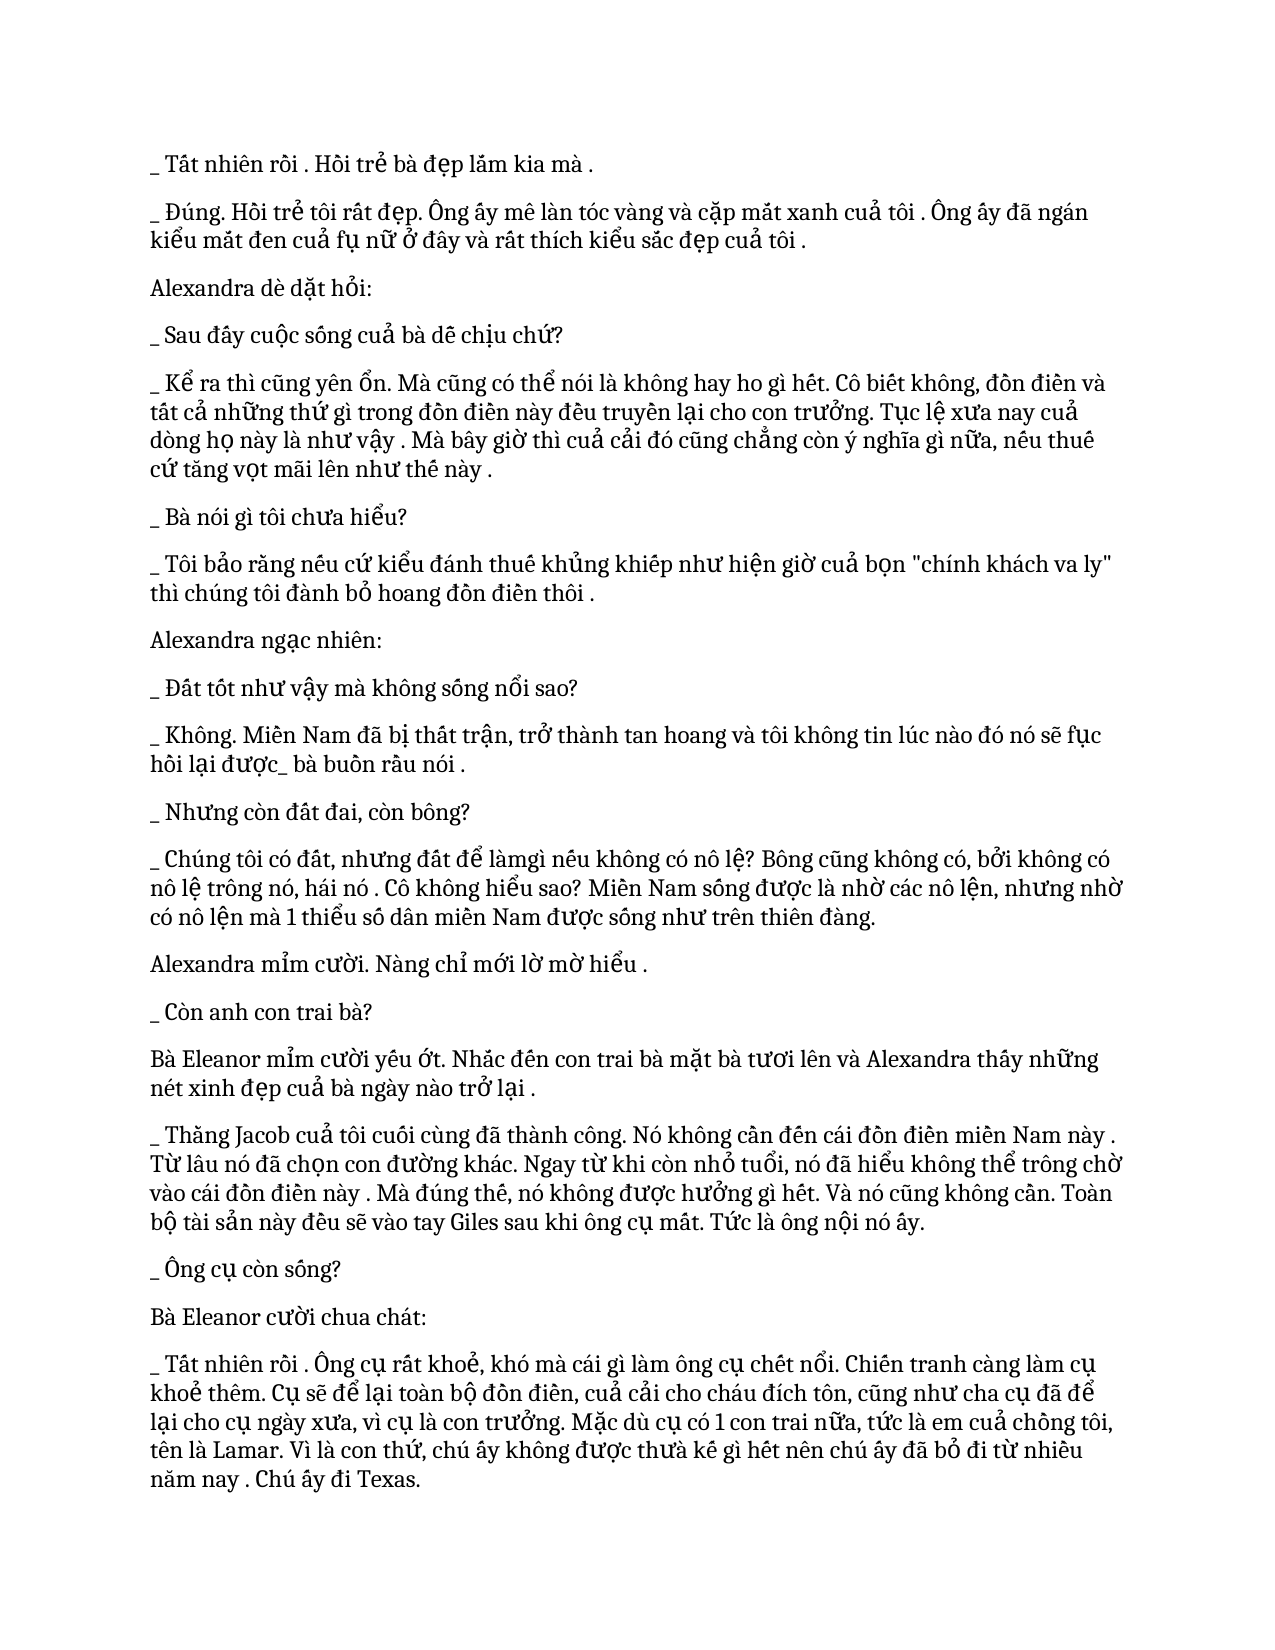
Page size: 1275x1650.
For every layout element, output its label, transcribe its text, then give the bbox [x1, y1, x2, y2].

text _ Tất nhiên rồi . Hồi trẻ bà đẹp lắm kia mà . [150, 150, 1125, 179]
text _ Tất nhiên rồi . Ông cụ rất khoẻ, khó mà cái gì làm ông cụ chết nổi. Chiến tranh càng làm cụ khoẻ thêm. Cụ sẽ để lại toàn bộ đồn điền, cuả cải cho cháu đích tôn, cũng như cha cụ đã để lại cho cụ ngày xưa, vì cụ là con trưởng. Mặc dù cụ có 1 con trai nữa, tức là em cuả chồng tôi, tên là Lamar. Vì là con thứ, chú ấy không được thưà kế gì hết nên chú ấy đã bỏ đi từ nhiều năm nay . Chú ấy đi Texas. [150, 1350, 1125, 1494]
text _ Đúng. Hồi trẻ tôi rất đẹp. Ông ấy mê làn tóc vàng và cặp mắt xanh cuả tôi . Ông ấy đã ngán kiểu mắt đen cuả fụ nữ ở đây và rất thích kiểu sắc đẹp cuả tôi . [150, 197, 1125, 255]
text Bà Eleanor mỉm cười yếu ớt. Nhắc đến con trai bà mặt bà tươi lên và Alexandra thấy những nét xinh đẹp cuả bà ngày nào trở lại . [150, 1045, 1125, 1102]
text _ Bà nói gì tôi chưa hiểu? [150, 502, 1125, 531]
text _ Đất tốt như vậy mà không sống nổi sao? [150, 674, 1125, 702]
text _ Còn anh con trai bà? [150, 997, 1125, 1026]
text _ Thằng Jacob cuả tôi cuối cùng đã thành công. Nó không cần đến cái đồn điền miền Nam này . Từ lâu nó đã chọn con đường khác. Ngay từ khi còn nhỏ tuổi, nó đã hiểu không thể trông chờ vào cái đồn điền này . Mà đúng thế, nó không được hưởng gì hết. Và nó cũng không cần. Toàn bộ tài sản này đều sẽ vào tay Giles sau khi ông cụ mất. Tức là ông nội nó ấy. [150, 1121, 1125, 1236]
text Alexandra ngạc nhiên: [150, 626, 1125, 655]
text _ Kể ra thì cũng yên ổn. Mà cũng có thể nói là không hay ho gì hết. Cô biết không, đồn điền và tất cả những thứ gì trong đồn điền này đều truyền lại cho con trưởng. Tục lệ xưa nay cuả dòng họ này là như vậy . Mà bây giờ thì cuả cải đó cũng chẳng còn ý nghĩa gì nữa, nếu thuế cứ tăng vọt mãi lên như thế này . [150, 369, 1125, 484]
text Bà Eleanor cười chua chát: [150, 1302, 1125, 1331]
text _ Ông cụ còn sống? [150, 1255, 1125, 1284]
text _ Chúng tôi có đất, nhưng đất để làmgì nếu không có nô lệ? Bông cũng không có, bởi không có nô lệ trông nó, hái nó . Cô không hiểu sao? Miền Nam sống được là nhờ các nô lện, nhưng nhờ có nô lện mà 1 thiểu số dân miền Nam được sống như trên thiên đàng. [150, 845, 1125, 931]
text _ Sau đấy cuộc sống cuả bà dễ chịu chứ? [150, 321, 1125, 350]
text Alexandra dè dặt hỏi: [150, 274, 1125, 302]
text _ Tôi bảo rằng nếu cứ kiểu đánh thuế khủng khiếp như hiện giờ cuả bọn "chính khách va ly" thì chúng tôi đành bỏ hoang đồn điền thôi . [150, 550, 1125, 607]
text _ Không. Miền Nam đã bị thất trận, trở thành tan hoang và tôi không tin lúc nào đó nó sẽ fục hồi lại được_ bà buồn rầu nói . [150, 721, 1125, 779]
text _ Nhưng còn đất đai, còn bông? [150, 797, 1125, 826]
text Alexandra mỉm cười. Nàng chỉ mới lờ mờ hiểu . [150, 950, 1125, 979]
